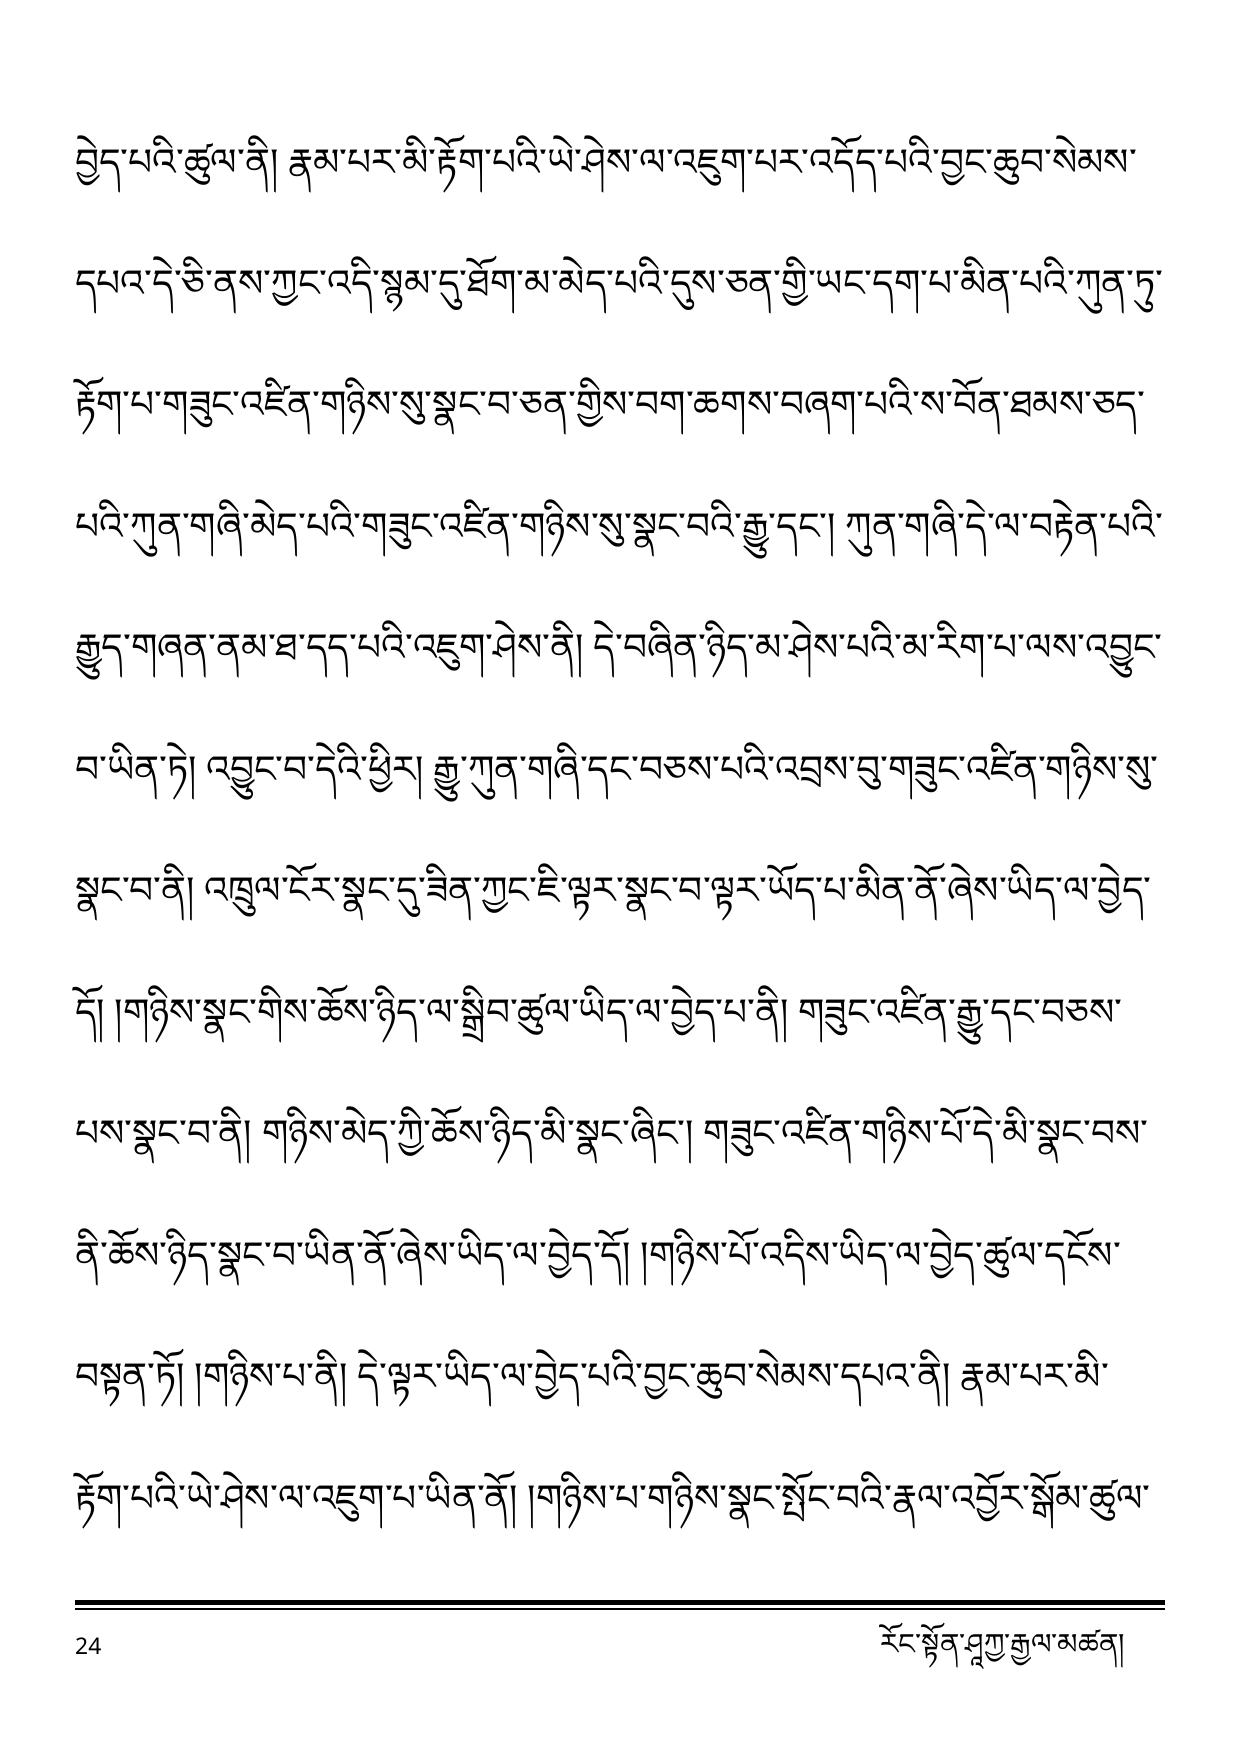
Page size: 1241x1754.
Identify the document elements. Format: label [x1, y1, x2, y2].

text [75, 120, 1165, 1562]
